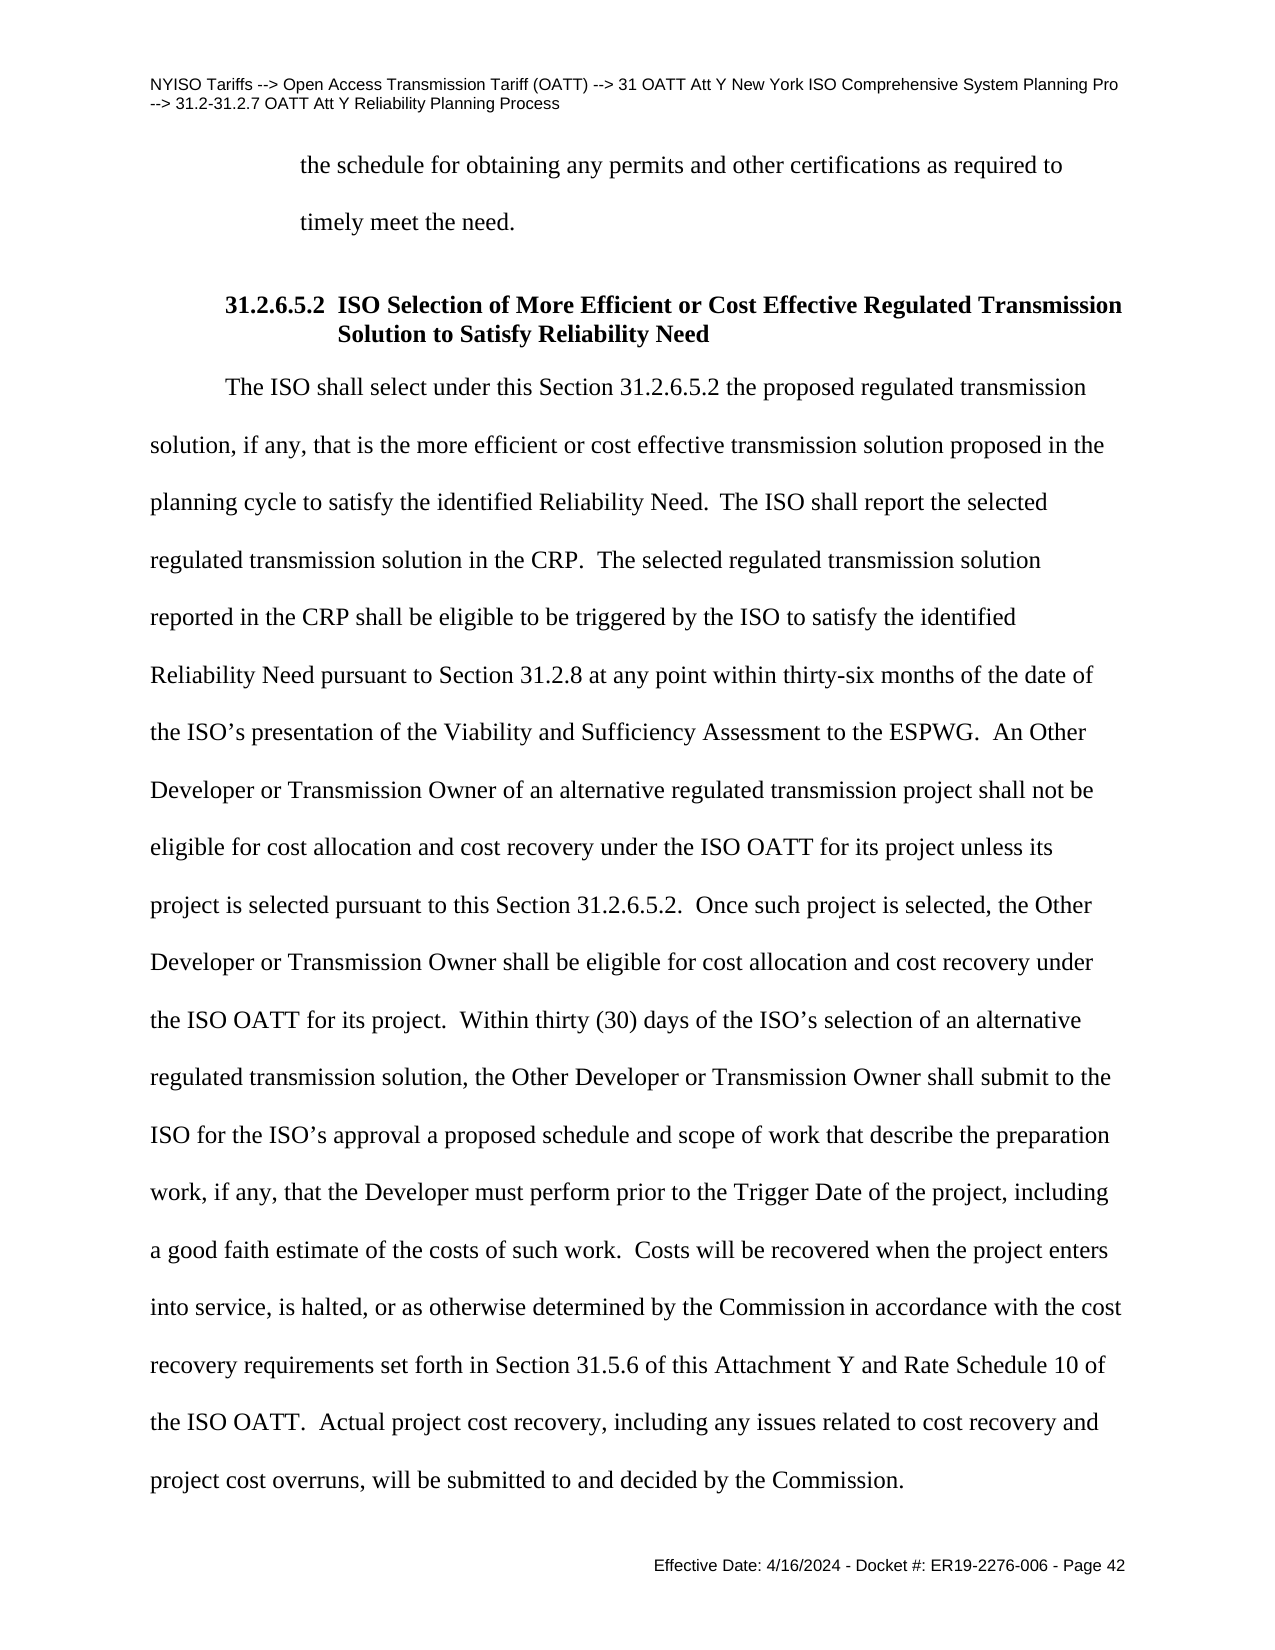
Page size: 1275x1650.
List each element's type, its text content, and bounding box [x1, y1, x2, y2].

text The ISO shall select under this Section 31.2.6.5.2 the proposed regulated transmission solution, if any, that is the more efficient or cost effective transmission solution proposed in the planning cycle to satisfy the identified Reliability Need. The ISO shall report the selected regulated transmission solution in the CRP. The selected regulated transmission solution reported in the CRP shall be eligible to be triggered by the ISO to satisfy the identified Reliability Need pursuant to Section 31.2.8 at any point within thirty-six months of the date of the ISO’s presentation of the Viability and Sufficiency Assessment to the ESPWG. An Other Developer or Transmission Owner of an alternative regulated transmission project shall not be eligible for cost allocation and cost recovery under the ISO OATT for its project unless its project is selected pursuant to this Section 31.2.6.5.2. Once such project is selected, the Other Developer or Transmission Owner shall be eligible for cost allocation and cost recovery under the ISO OATT for its project. Within thirty (30) days of the ISO’s selection of an alternative regulated transmission solution, the Other Developer or Transmission Owner shall submit to the ISO for the ISO’s approval a proposed schedule and scope of work that describe the preparation work, if any, that the Developer must perform prior to the Trigger Date of the project, including a good faith estimate of the costs of such work. Costs will be recovered when the project enters into service, is halted, or as otherwise determined by the Commission in accordance with the cost recovery requirements set forth in Section 31.5.6 of this Attachment Y and Rate Schedule 10 of the ISO OATT. Actual project cost recovery, including any issues related to cost recovery and project cost overruns, will be submitted to and decided by the Commission. [150, 372, 1125, 1494]
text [225, 150, 1125, 236]
subtitle 31.2.6.5.2 ISO Selection of More Efficient or Cost Effective Regulated Transmission Solution to Satisfy Reliability Need [225, 290, 1125, 347]
